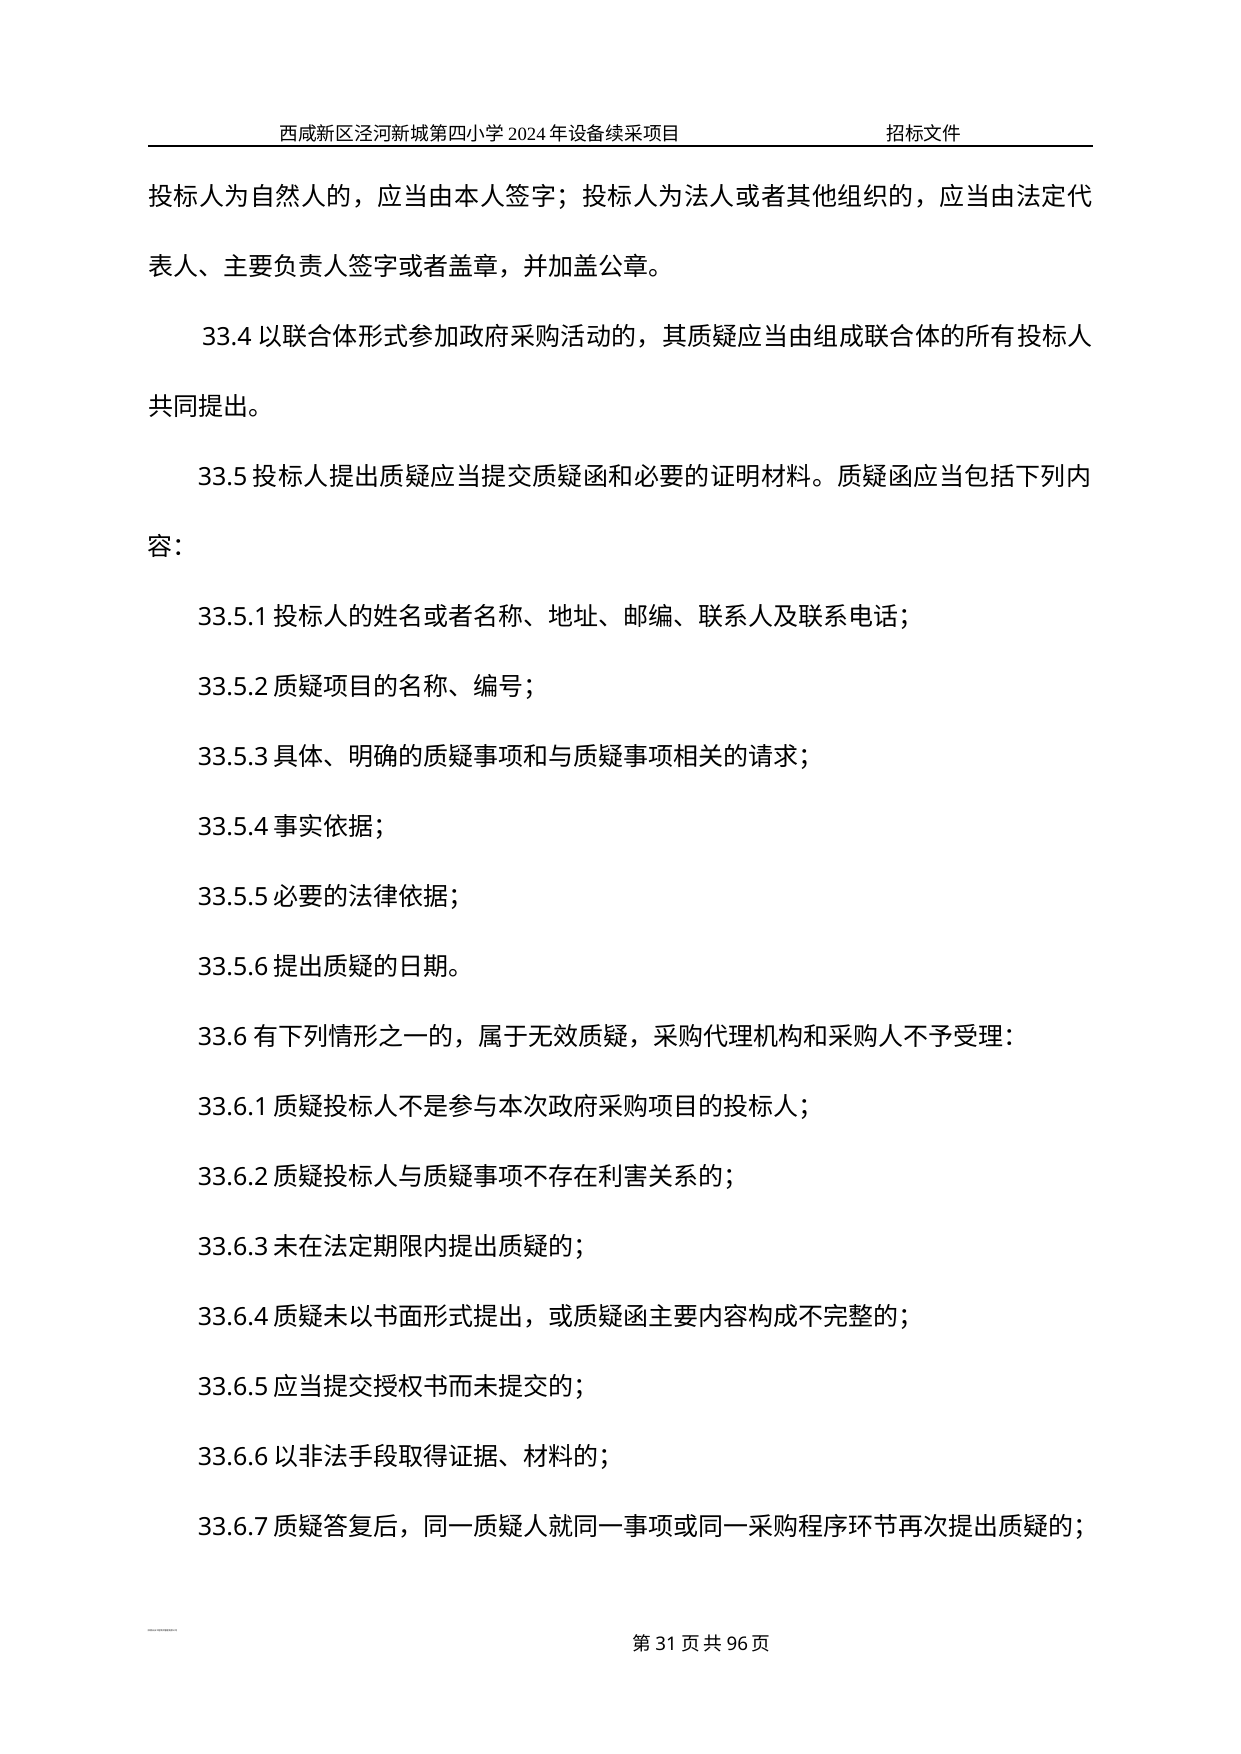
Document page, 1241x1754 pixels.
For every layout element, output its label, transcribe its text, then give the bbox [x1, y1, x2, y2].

text 33.5.1投标人的姓名或者名称、地址、邮编、联系人及联系电话； [148, 579, 1091, 649]
text 33.5.4事实依据； [148, 789, 1091, 859]
text 33.6.4质疑未以书面形式提出，或质疑函主要内容构成不完整的； [148, 1279, 1093, 1349]
text 33.5.6提出质疑的日期。 [148, 929, 1091, 999]
text 33.5.3具体、明确的质疑事项和与质疑事项相关的请求； [148, 719, 1091, 789]
text 33.5投标人提出质疑应当提交质疑函和必要的证明材料。质疑函应当包括下列内容： [148, 439, 1091, 579]
text 33.6.7质疑答复后，同一质疑人就同一事项或同一采购程序环节再次提出质疑的； [148, 1489, 1093, 1559]
text 33.6.2质疑投标人与质疑事项不存在利害关系的； [148, 1139, 1093, 1209]
text 33.6.6以非法手段取得证据、材料的； [148, 1419, 1093, 1489]
text 33.6.5应当提交授权书而未提交的； [148, 1349, 1093, 1419]
text 33.5.2质疑项目的名称、编号； [148, 649, 1091, 719]
text 33.6 有下列情形之一的，属于无效质疑，采购代理机构和采购人不予受理： [148, 999, 1093, 1069]
text 33.5.5必要的法律依据； [148, 859, 1091, 929]
text 33.6.3未在法定期限内提出质疑的； [148, 1209, 1093, 1279]
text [148, 159, 1093, 299]
text 33.4以联合体形式参加政府采购活动的，其质疑应当由组成联合体的所有投标人共同提出。 [148, 299, 1093, 439]
text 33.6.1质疑投标人不是参与本次政府采购项目的投标人； [148, 1069, 1093, 1139]
